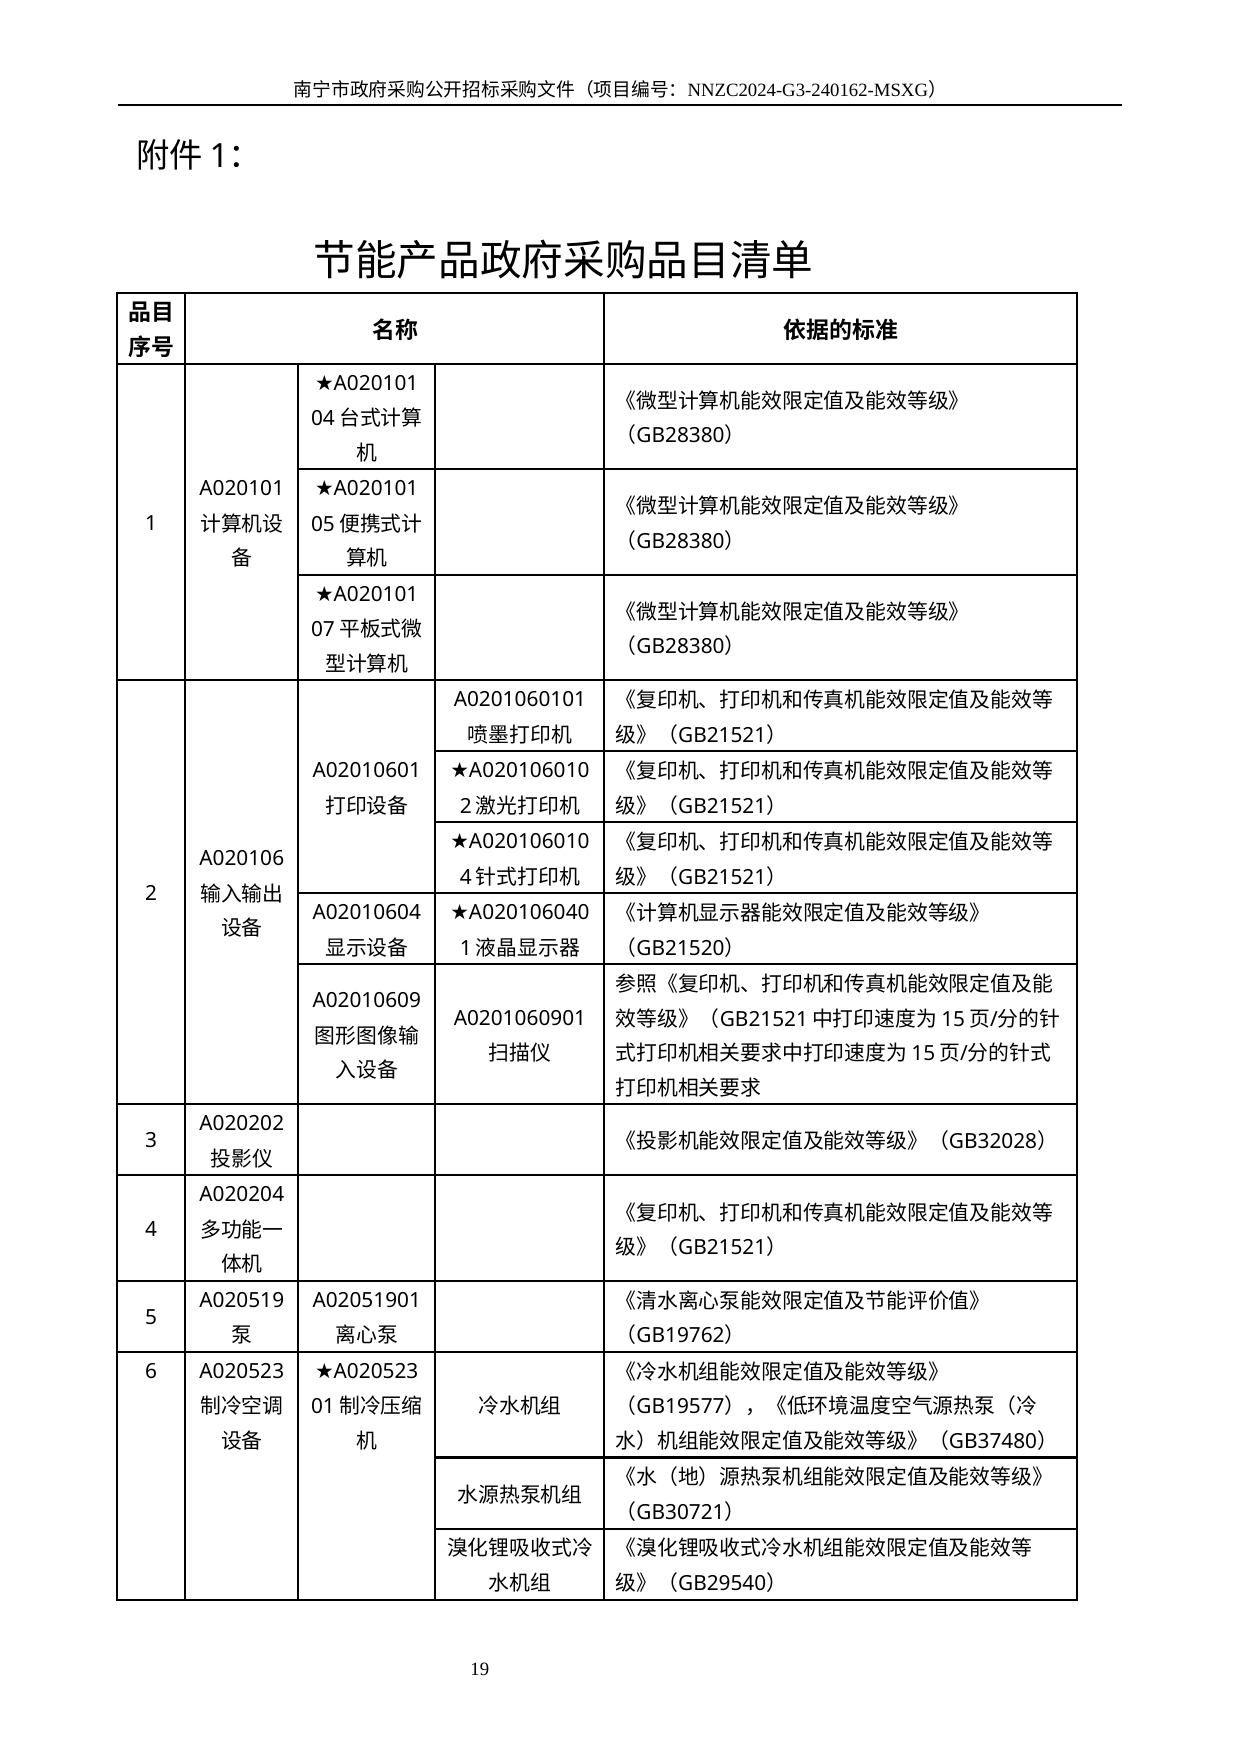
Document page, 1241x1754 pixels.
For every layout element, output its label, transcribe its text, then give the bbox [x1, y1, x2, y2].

table_cell 冷水机组 [436, 1353, 603, 1456]
table_cell 参照《复印机、打印机和传真机能效限定值及能效等级》（GB21521中打印速度为15页/分的针式打印机相关要求中打印速度为15页/分的针式打印机相关要求 [605, 965, 1076, 1103]
table_cell A020202投影仪 [186, 1105, 297, 1174]
table_cell [436, 1105, 603, 1174]
table_cell A0201060101喷墨打印机 [436, 681, 603, 750]
table_cell 《溴化锂吸收式冷水机组能效限定值及能效等级》（GB29540） [605, 1530, 1076, 1598]
table_cell 《微型计算机能效限定值及能效等级》（GB28380） [605, 365, 1076, 468]
table_cell [436, 365, 603, 468]
table_cell [436, 576, 603, 679]
text 节能产品政府采购品目清单 [313, 223, 1122, 292]
table_cell 《计算机显示器能效限定值及能效等级》（GB21520） [605, 894, 1076, 963]
table_cell ★A0201060401液晶显示器 [436, 894, 603, 963]
table_cell 《复印机、打印机和传真机能效限定值及能效等级》（GB21521） [605, 823, 1076, 892]
table_cell ★A0201060102激光打印机 [436, 752, 603, 821]
table_cell A0201060901扫描仪 [436, 965, 603, 1103]
table_cell 3 [118, 1105, 184, 1174]
table_cell A02051901离心泵 [299, 1282, 434, 1351]
table_cell A02010609图形图像输入设备 [299, 965, 434, 1103]
table_cell 6 [118, 1353, 184, 1598]
table_cell 1 [118, 365, 184, 679]
table_cell [436, 1176, 603, 1280]
table_cell A020519泵 [186, 1282, 297, 1351]
table_header 品目序号 [118, 294, 184, 363]
table_cell ★A02010105便携式计算机 [299, 470, 434, 574]
table_cell ★A02010107平板式微型计算机 [299, 576, 434, 679]
table_cell [299, 1176, 434, 1280]
table_cell A020101计算机设备 [186, 365, 297, 679]
text 附件1： [131, 118, 1122, 187]
table_cell 《水（地）源热泵机组能效限定值及能效等级》（GB30721） [605, 1459, 1076, 1527]
table_cell 《清水离心泵能效限定值及节能评价值》（GB19762） [605, 1282, 1076, 1351]
table_cell [436, 470, 603, 574]
table_cell [436, 1282, 603, 1351]
table_cell 4 [118, 1176, 184, 1280]
table_cell ★A02010104台式计算机 [299, 365, 434, 468]
table_cell 《复印机、打印机和传真机能效限定值及能效等级》（GB21521） [605, 681, 1076, 750]
table_cell [299, 1105, 434, 1174]
table_cell 2 [118, 681, 184, 1103]
table_cell 《微型计算机能效限定值及能效等级》（GB28380） [605, 576, 1076, 679]
table_cell 溴化锂吸收式冷水机组 [436, 1530, 603, 1598]
table_cell ★A02052301制冷压缩机 [299, 1353, 434, 1598]
table_cell 《复印机、打印机和传真机能效限定值及能效等级》（GB21521） [605, 752, 1076, 821]
table_cell 《冷水机组能效限定值及能效等级》（GB19577），《低环境温度空气源热泵（冷水）机组能效限定值及能效等级》（GB37480） [605, 1353, 1076, 1456]
table_header 依据的标准 [605, 294, 1076, 363]
table_cell 《复印机、打印机和传真机能效限定值及能效等级》（GB21521） [605, 1176, 1076, 1280]
table_cell A020523制冷空调设备 [186, 1353, 297, 1598]
table_cell 《微型计算机能效限定值及能效等级》（GB28380） [605, 470, 1076, 574]
table_cell A020204多功能一体机 [186, 1176, 297, 1280]
table_cell A02010601打印设备 [299, 681, 434, 892]
table_cell 《投影机能效限定值及能效等级》（GB32028） [605, 1105, 1076, 1174]
table_cell A02010604显示设备 [299, 894, 434, 963]
table_cell ★A0201060104针式打印机 [436, 823, 603, 892]
table_cell 水源热泵机组 [436, 1459, 603, 1527]
table_header 名称 [186, 294, 603, 363]
table_cell A020106输入输出设备 [186, 681, 297, 1103]
table_cell 5 [118, 1282, 184, 1351]
